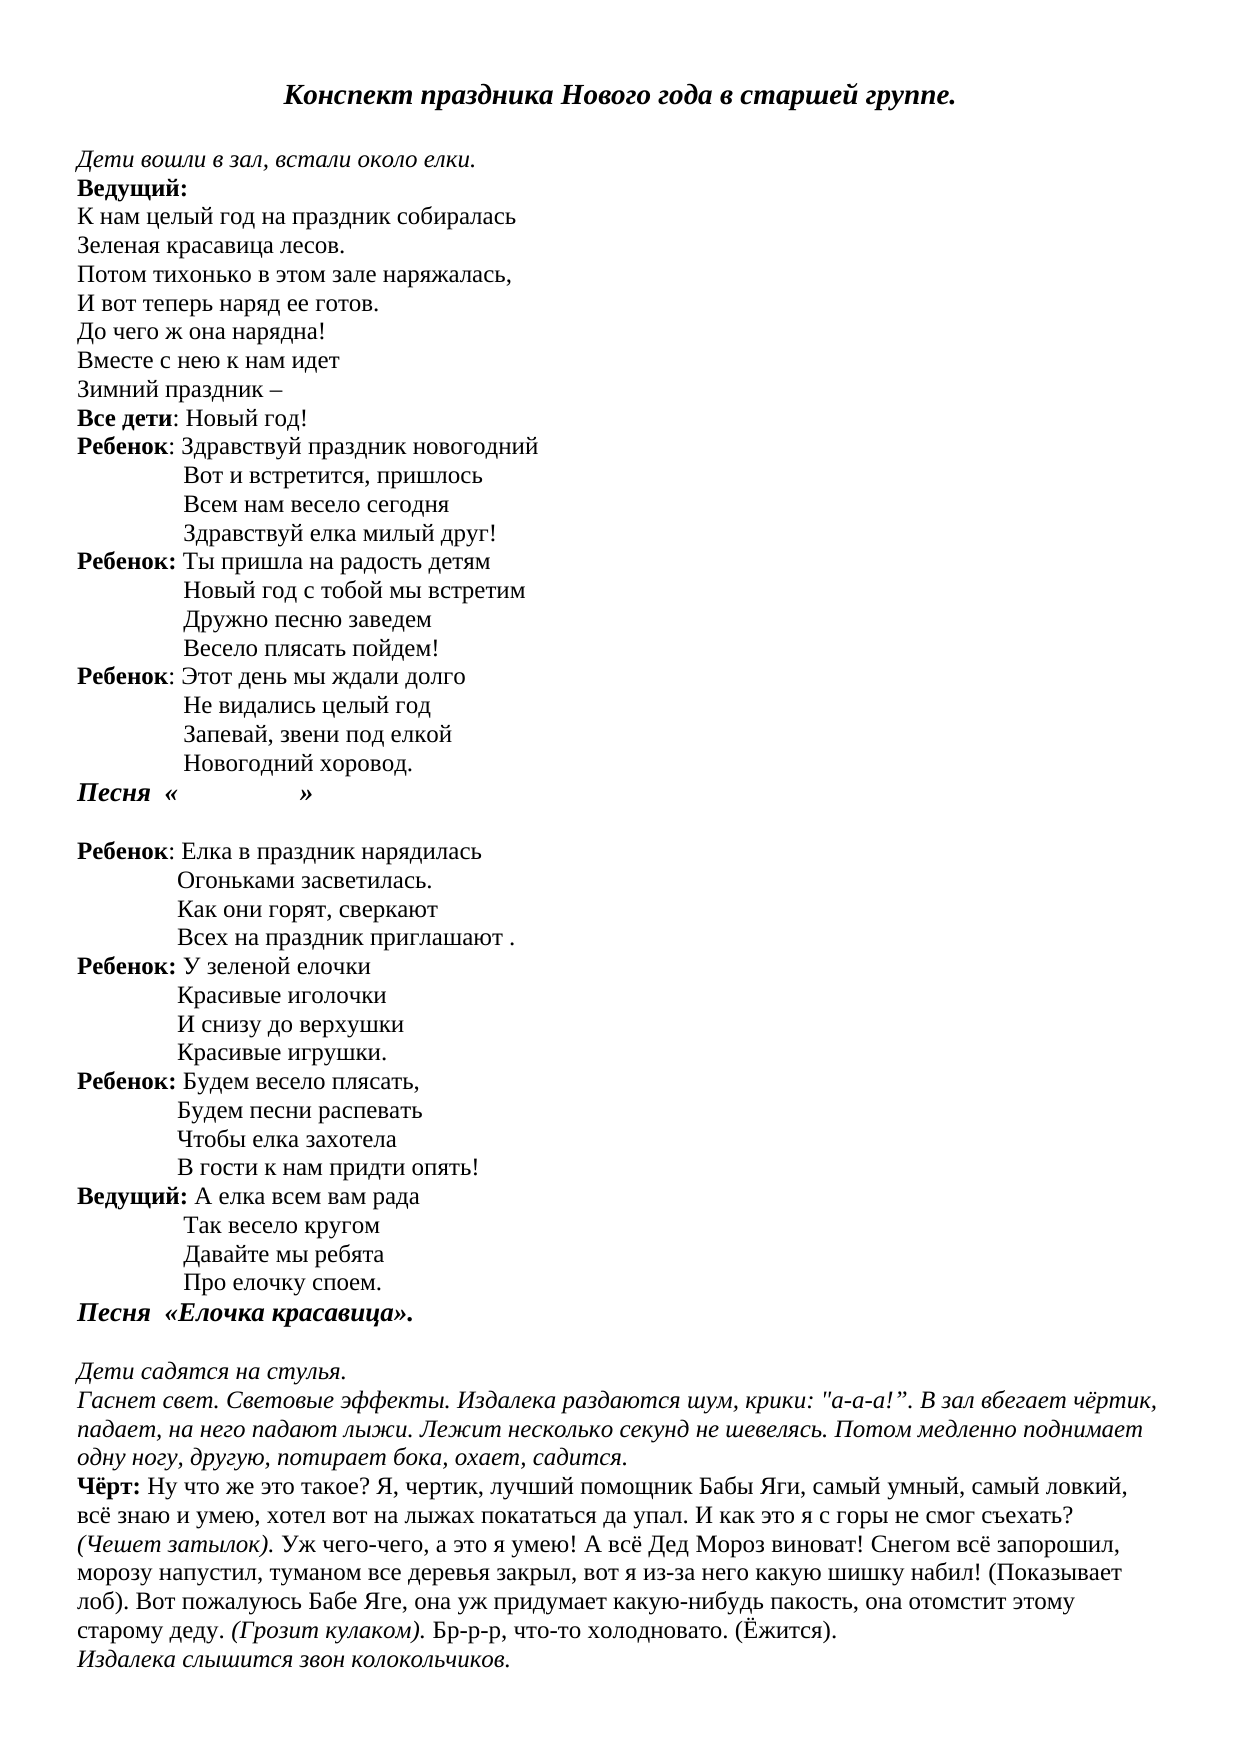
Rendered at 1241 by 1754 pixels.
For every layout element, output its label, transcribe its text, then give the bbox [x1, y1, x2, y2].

text Ребенок: Здравствуй праздник новогодний [77, 431, 1163, 460]
text Ребенок: У зеленой елочки Красивые иголочки И снизу до верхушки Красивые игрушки. [77, 951, 1163, 1066]
text Песня «Елочка красавица». [77, 1296, 1163, 1356]
text Песня « » [77, 776, 1163, 807]
text Ведущий: А елка всем вам рада Так весело кругом Давайте мы ребята Про елочку споем. [77, 1181, 1163, 1296]
text Зимний праздник – [77, 374, 1163, 403]
text Гаснет свет. Световые эффекты. Издалека раздаются шум, крики: "а-а-а!”. В зал вбегает чёртик, падает, на него падают лыжи. Лежит несколько секунд не шевелясь. Потом медленно поднимает одну ногу, другую, потирает бока, охает, садится. [77, 1385, 1163, 1471]
text Издалека слышится звон колокольчиков. [77, 1644, 1163, 1672]
text До чего ж она нарядна! [77, 316, 1163, 345]
text Новогодний хоровод. [77, 748, 1163, 776]
text Не видались целый год [77, 690, 1163, 719]
text Дети вошли в зал, встали около елки. [77, 144, 1163, 173]
text Новый год с тобой мы встретим [77, 575, 1163, 604]
text Все дети: Новый год! [77, 403, 1163, 431]
text Дети садятся на стулья. [77, 1356, 1163, 1385]
text Запевай, звени под елкой [77, 719, 1163, 748]
text Вот и встретится, пришлось [77, 460, 1163, 489]
text Потом тихонько в этом зале наряжалась, [77, 259, 1163, 288]
text Чёрт: Ну что же это такое? Я, чертик, лучший помощник Бабы Яги, самый умный, самый ловкий, всё знаю и умею, хотел вот на лыжах покататься да упал. И как это я с горы не смог съехать? (Чешет затылок). Уж чего-чего, а это я умею! А всё Дед Мороз виноват! Снегом всё запорошил, морозу напустил, туманом все деревья закрыл, вот я из-за него какую шишку набил! (Показывает лоб). Вот пожалуюсь Бабе Яге, она уж придумает какую-нибудь пакость, она отомстит этому старому деду. (Грозит кулаком). Бр-р-р, что-то холодновато. (Ёжится). [77, 1471, 1163, 1644]
text Вместе с нею к нам идет [77, 345, 1163, 374]
text Ребенок: Ты пришла на радость детям [77, 546, 1163, 575]
text Здравствуй елка милый друг! [77, 518, 1163, 546]
text Конспект праздника Нового года в старшей группе. [77, 77, 1163, 110]
text К нам целый год на праздник собиралась [77, 201, 1163, 230]
text Зеленая красавица лесов. [77, 230, 1163, 259]
text И вот теперь наряд ее готов. [77, 288, 1163, 316]
text Ребенок: Елка в праздник нарядилась Огоньками засветилась. Как они горят, сверкают Всех на праздник приглашают . [77, 836, 1163, 951]
text Дружно песню заведем [77, 604, 1163, 633]
text Ребенок: Будем весело плясать, Будем песни распевать Чтобы елка захотела В гости к нам придти опять! [77, 1066, 1163, 1181]
text Ведущий: [77, 173, 1163, 201]
text Весело плясать пойдем! [77, 633, 1163, 661]
text Ребенок: Этот день мы ждали долго [77, 661, 1163, 690]
text Всем нам весело сегодня [77, 489, 1163, 518]
